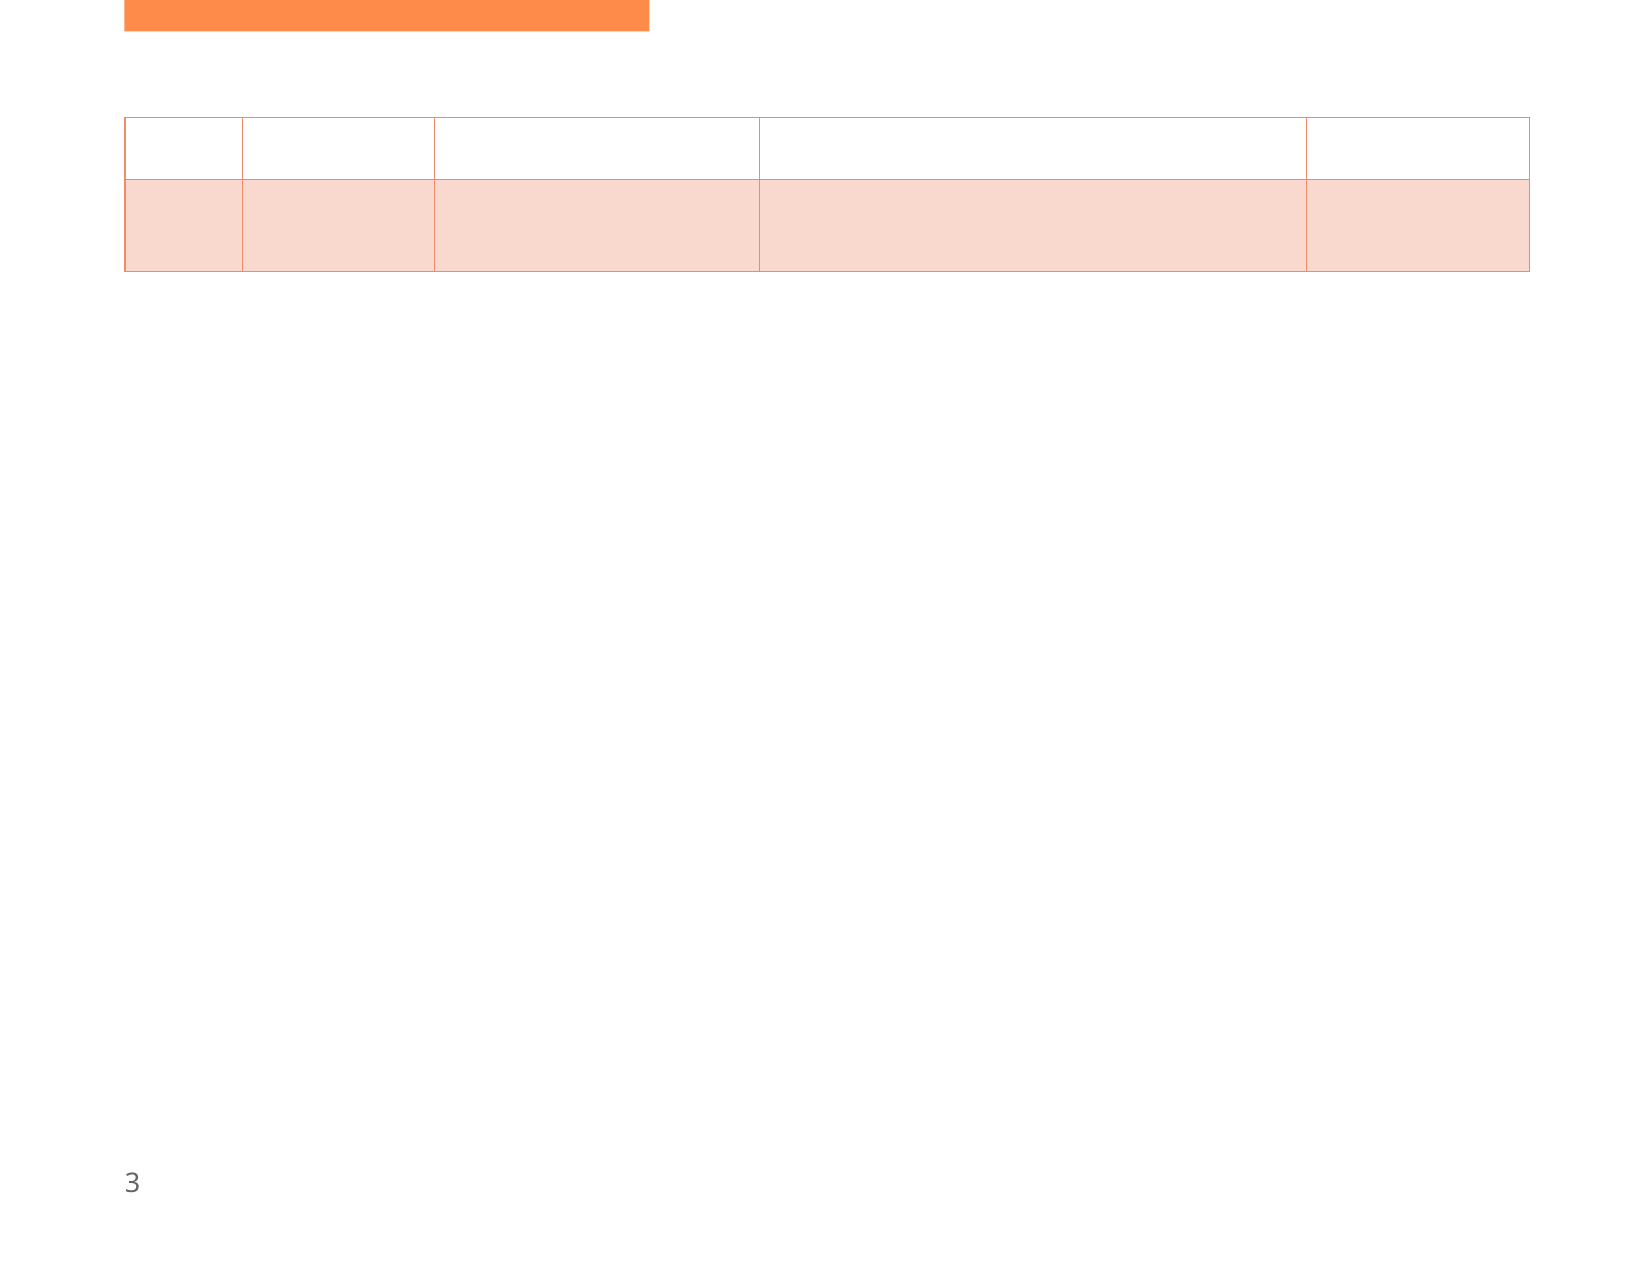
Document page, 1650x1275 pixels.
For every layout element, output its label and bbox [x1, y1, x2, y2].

table_cell [1307, 118, 1529, 179]
table_cell [126, 180, 242, 271]
table_cell [126, 118, 242, 179]
table_cell [760, 180, 1306, 271]
table_cell [760, 118, 1306, 179]
table_cell [243, 118, 434, 179]
table_cell [243, 180, 434, 271]
table_cell [1307, 180, 1529, 271]
table_cell [435, 180, 759, 271]
table_cell [435, 118, 759, 179]
